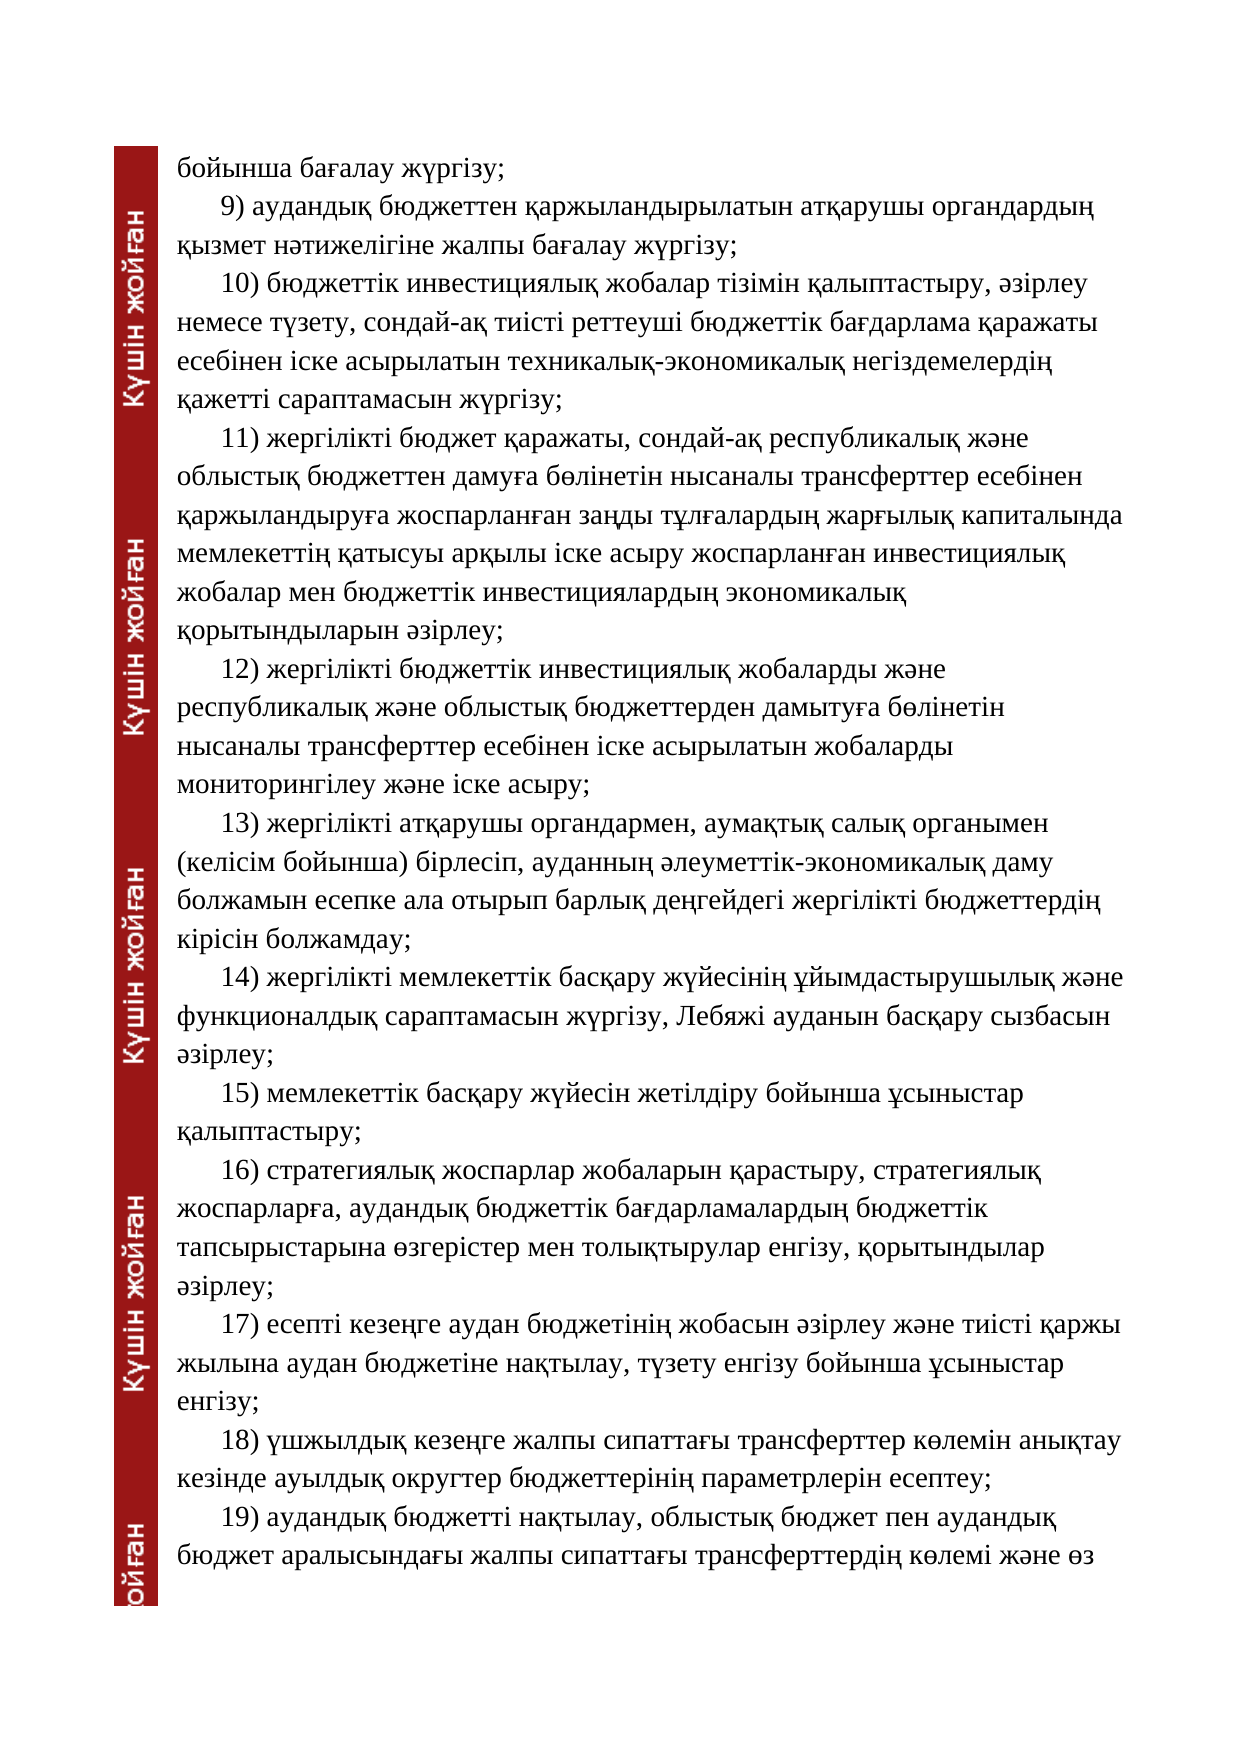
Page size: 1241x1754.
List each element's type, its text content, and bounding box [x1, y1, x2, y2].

picture [114, 1571, 158, 1606]
picture [114, 146, 158, 150]
